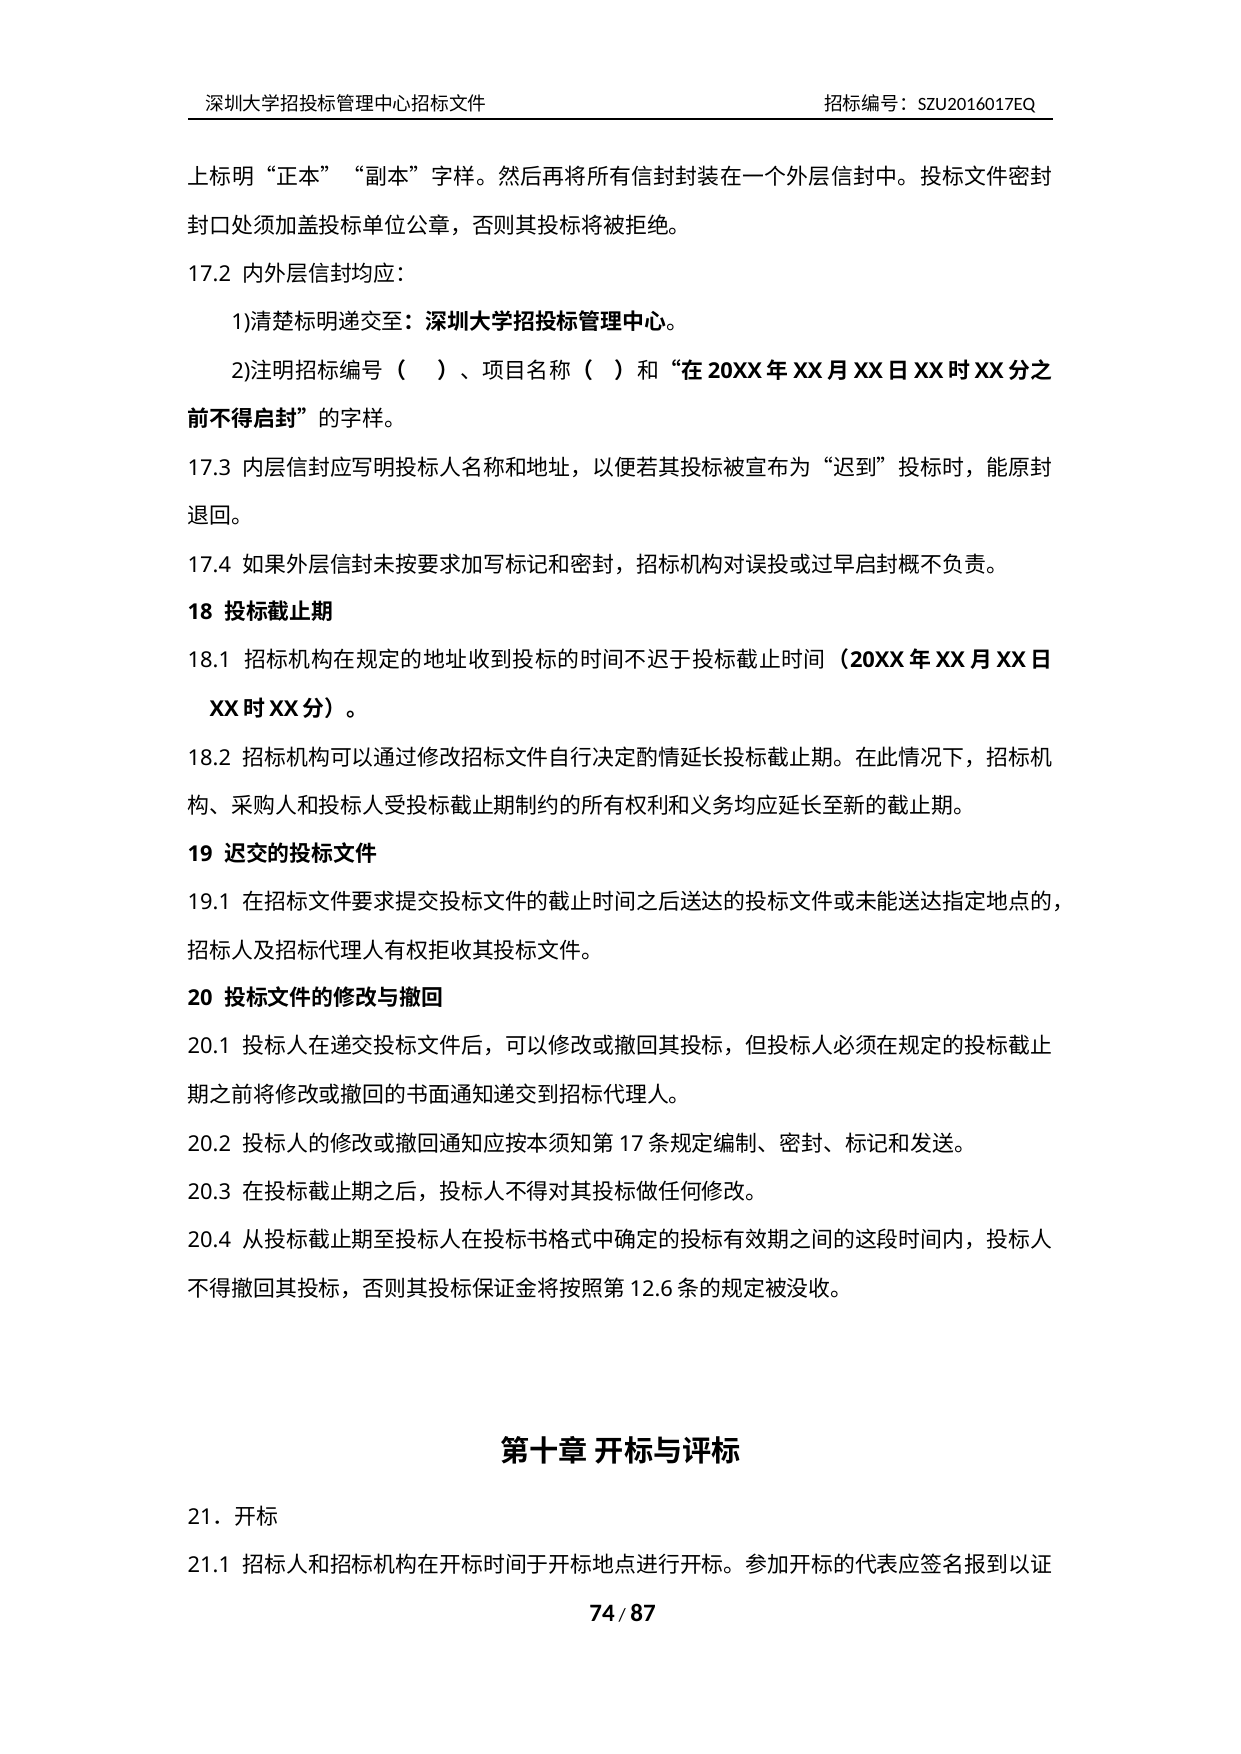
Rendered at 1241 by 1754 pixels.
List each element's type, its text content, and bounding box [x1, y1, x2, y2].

text 18.1 招标机构在规定的地址收到投标的时间不迟于投标截止时间（20XX年XX月XX日XX时XX分）。 [187, 642, 1053, 723]
text 17.2 内外层信封均应： [187, 256, 1053, 288]
text 17.3 内层信封应写明投标人名称和地址，以便若其投标被宣布为“迟到”投标时，能原封退回。 [187, 449, 1053, 531]
text 21．开标 [187, 1498, 1053, 1531]
text 19 迟交的投标文件 [187, 836, 1053, 869]
subtitle 第十章 开标与评标 [187, 1417, 1053, 1482]
text 18 投标截止期 [187, 595, 1053, 627]
text 17.4 如果外层信封未按要求加写标记和密封，招标机构对误投或过早启封概不负责。 [187, 546, 1053, 579]
text 18.2 招标机构可以通过修改招标文件自行决定酌情延长投标截止期。在此情况下，招标机构、采购人和投标人受投标截止期制约的所有权利和义务均应延长至新的截止期。 [187, 739, 1053, 821]
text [187, 1547, 1053, 1579]
text 19.1 在招标文件要求提交投标文件的截止时间之后送达的投标文件或未能送达指定地点的，招标人及招标代理人有权拒收其投标文件。 [187, 884, 1053, 965]
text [187, 158, 1053, 240]
text 2)注明招标编号（ ）、项目名称（ ）和“在20XX年XX月XX日XX时XX分之前不得启封”的字样。 [187, 352, 1053, 433]
text 20.1 投标人在递交投标文件后，可以修改或撤回其投标，但投标人必须在规定的投标截止期之前将修改或撤回的书面通知递交到招标代理人。 [187, 1028, 1053, 1109]
text 1)清楚标明递交至：深圳大学招投标管理中心。 [187, 304, 1053, 336]
text 20.3 在投标截止期之后，投标人不得对其投标做任何修改。 [187, 1174, 1053, 1206]
text 20 投标文件的修改与撤回 [187, 981, 1053, 1013]
text 20.2 投标人的修改或撤回通知应按本须知第17条规定编制、密封、标记和发送。 [187, 1125, 1053, 1158]
text 20.4 从投标截止期至投标人在投标书格式中确定的投标有效期之间的这段时间内，投标人不得撤回其投标，否则其投标保证金将按照第12.6条的规定被没收。 [187, 1222, 1053, 1303]
